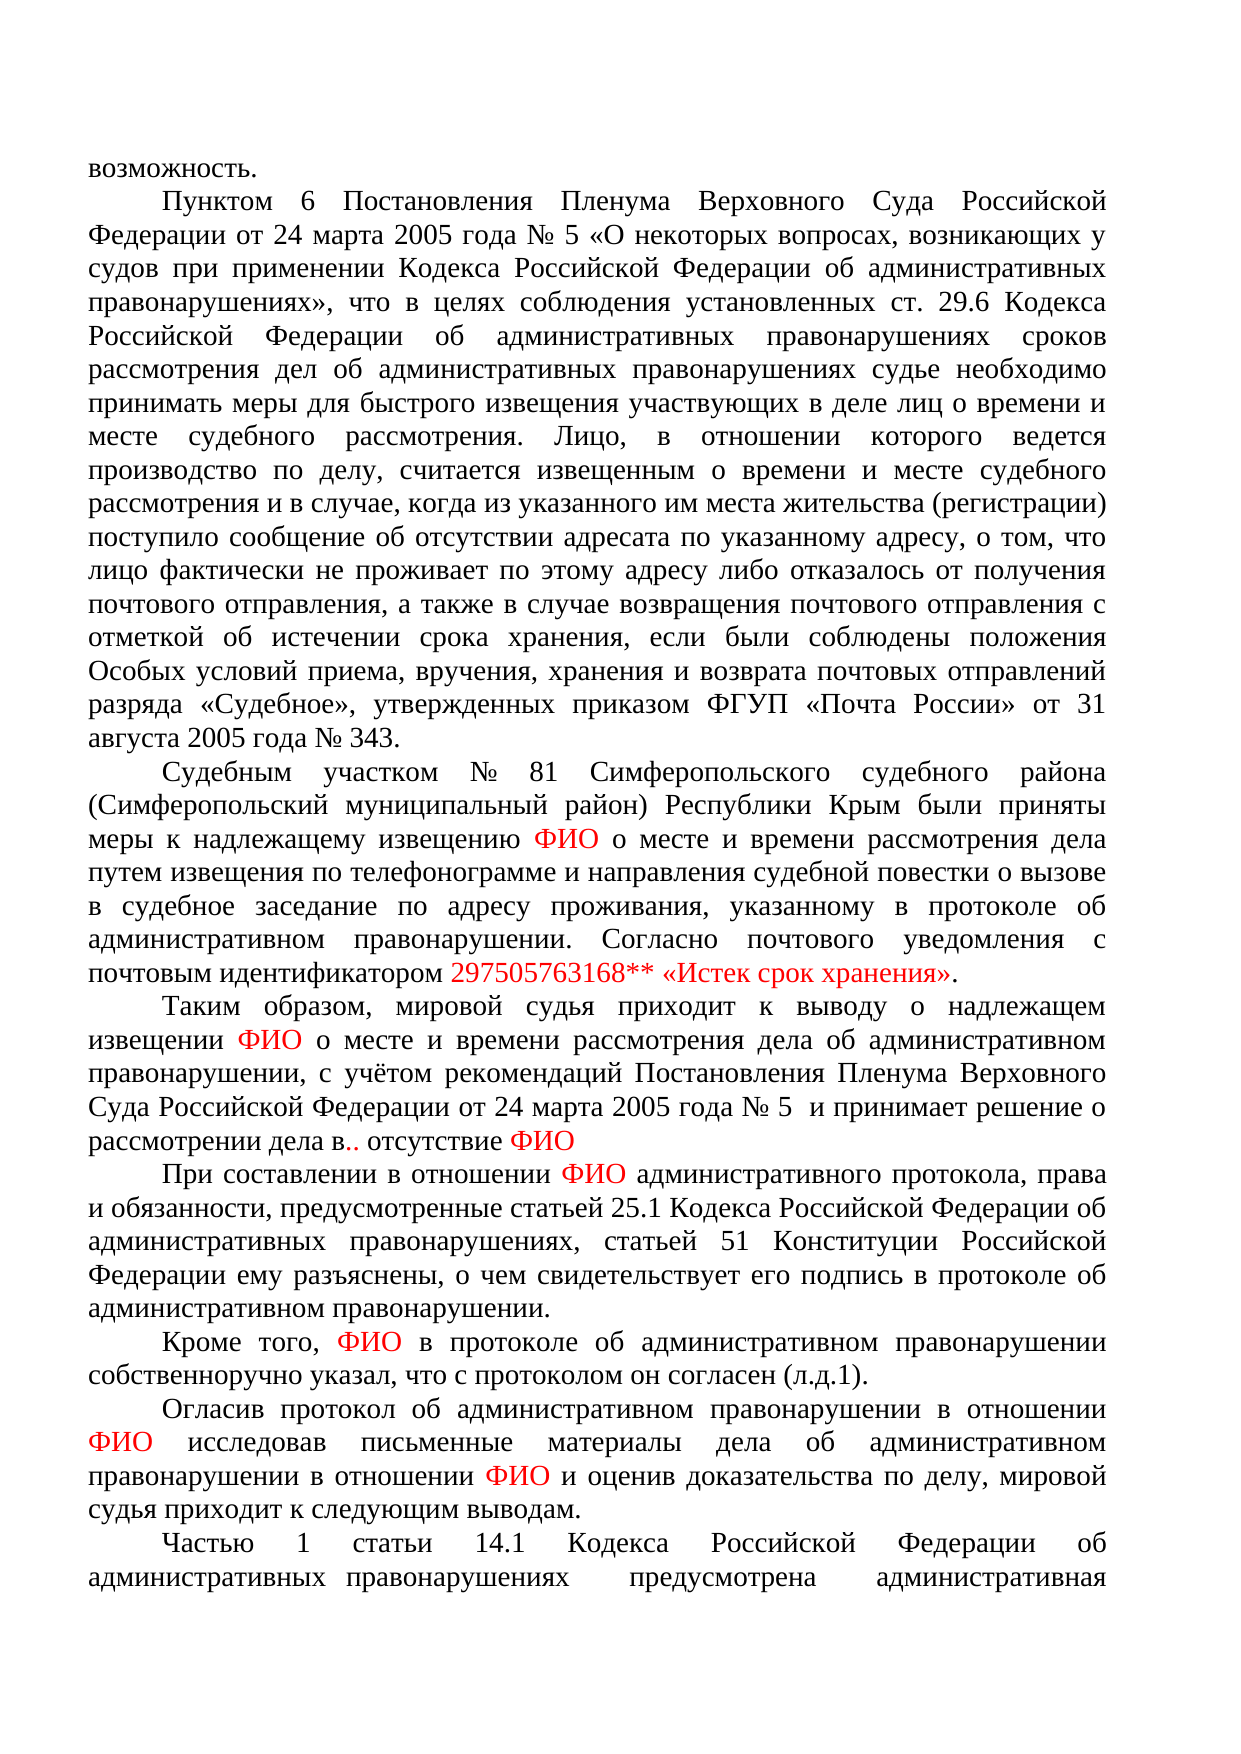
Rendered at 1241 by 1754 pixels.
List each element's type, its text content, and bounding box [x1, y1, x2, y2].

text Судебным участком № 81 Симферопольского судебного района (Симферопольский муниципальный район) Республики Крым были приняты меры к надлежащему извещению ФИО о месте и времени рассмотрения дела путем извещения по телефонограмме и направления судебной повестки о вызове в судебное заседание по адресу проживания, указанному в протоколе об административном правонарушении. Согласно почтового уведомления с почтовым идентификатором 297505763168** «Истек срок хранения». [88, 754, 1107, 988]
text При составлении в отношении ФИО административного протокола, права и обязанности, предусмотренные статьей 25.1 Кодекса Российской Федерации об административных правонарушениях, статьей 51 Конституции Российской Федерации ему разъяснены, о чем свидетельствует его подпись в протоколе об административном правонарушении. [88, 1156, 1107, 1324]
text Кроме того, ФИО в протоколе об административном правонарушении собственноручно указал, что с протоколом он согласен (л.д.1). [88, 1324, 1107, 1391]
text Пунктом 6 Постановления Пленума Верховного Суда Российской Федерации от 24 марта 2005 года № 5 «О некоторых вопросах, возникающих у судов при применении Кодекса Российской Федерации об административных правонарушениях», что в целях соблюдения установленных ст. 29.6 Кодекса Российской Федерации об административных правонарушениях сроков рассмотрения дел об административных правонарушениях судье необходимо принимать меры для быстрого извещения участвующих в деле лиц о времени и месте судебного рассмотрения. Лицо, в отношении которого ведется производство по делу, считается извещенным о времени и месте судебного рассмотрения и в случае, когда из указанного им места жительства (регистрации) поступило сообщение об отсутствии адресата по указанному адресу, о том, что лицо фактически не проживает по этому адресу либо отказалось от получения почтового отправления, а также в случае возвращения почтового отправления с отметкой об истечении срока хранения, если были соблюдены положения Особых условий приема, вручения, хранения и возврата почтовых отправлений разряда «Судебное», утвержденных приказом ФГУП «Почта России» от 31 августа 2005 года № 343. [88, 183, 1107, 754]
text Таким образом, мировой судья приходит к выводу о надлежащем извещении ФИО о месте и времени рассмотрения дела об административном правонарушении, с учётом рекомендаций Постановления Пленума Верховного Суда Российской Федерации от 24 марта 2005 года № 5 и принимает решение о рассмотрении дела в.. отсутствие ФИО [88, 988, 1107, 1156]
text Огласив протокол об административном правонарушении в отношении ФИО исследовав письменные материалы дела об административном правонарушении в отношении ФИО и оценив доказательства по делу, мировой судья приходит к следующим выводам. [88, 1391, 1107, 1525]
